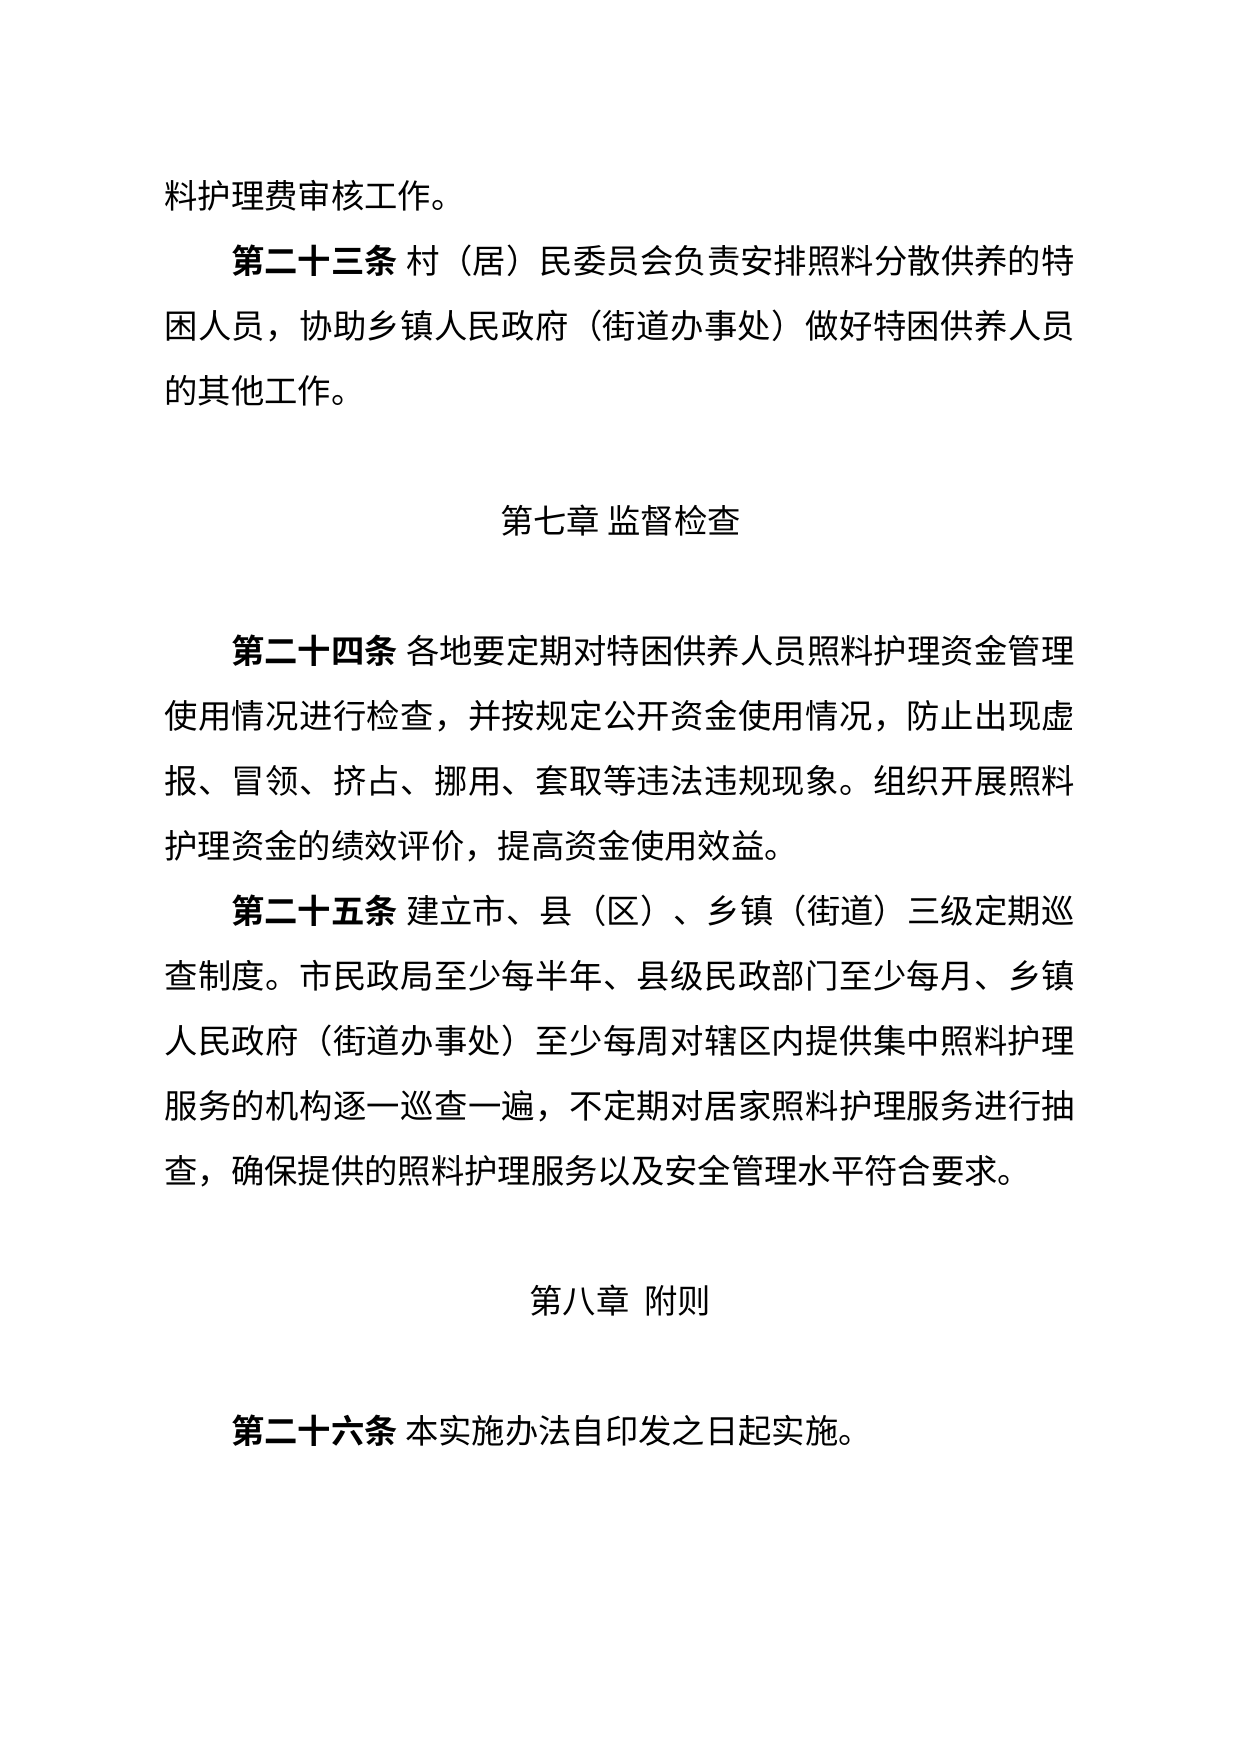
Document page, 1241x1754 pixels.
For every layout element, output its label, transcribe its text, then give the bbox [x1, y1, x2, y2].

text 第七章 监督检查 [164, 487, 1076, 552]
text 第二十三条 村（居）民委员会负责安排照料分散供养的特困人员，协助乡镇人民政府（街道办事处）做好特困供养人员的其他工作。 [164, 227, 1076, 422]
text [164, 162, 1076, 227]
text 第二十六条 本实施办法自印发之日起实施。 [164, 1397, 1076, 1462]
text 第八章 附则 [164, 1267, 1076, 1332]
text 第二十五条 建立市、县（区）、乡镇（街道）三级定期巡查制度。市民政局至少每半年、县级民政部门至少每月、乡镇人民政府（街道办事处）至少每周对辖区内提供集中照料护理服务的机构逐一巡查一遍，不定期对居家照料护理服务进行抽查，确保提供的照料护理服务以及安全管理水平符合要求。 [164, 877, 1076, 1202]
text 第二十四条 各地要定期对特困供养人员照料护理资金管理使用情况进行检查，并按规定公开资金使用情况，防止出现虚报、冒领、挤占、挪用、套取等违法违规现象。组织开展照料护理资金的绩效评价，提高资金使用效益。 [164, 617, 1076, 877]
